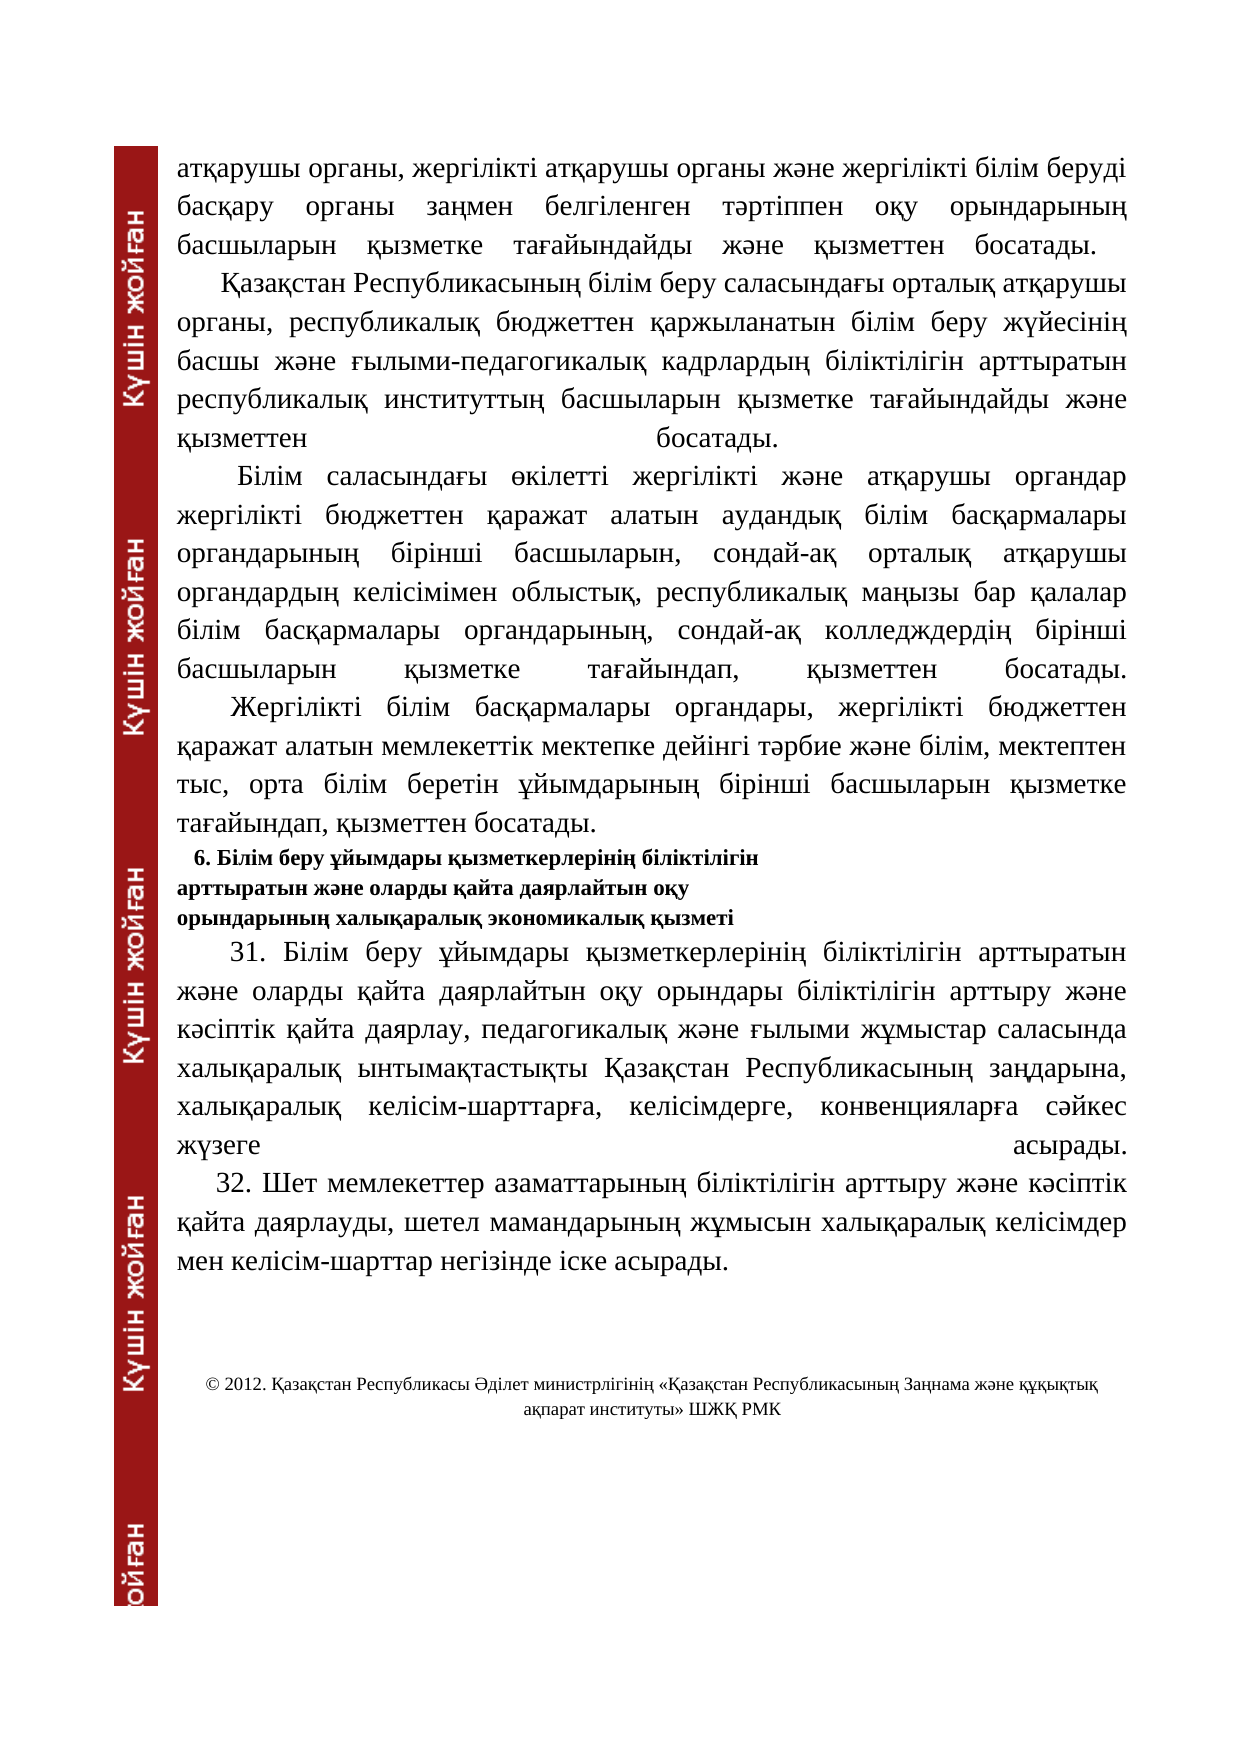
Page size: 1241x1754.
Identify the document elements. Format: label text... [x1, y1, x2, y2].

text 31. Бiлiм беру ұйымдары қызметкерлерiнiң бiлiктiлiгiн арттыратын және оларды қайта даярлайтын оқу орындары бiлiктiлiгiн арттыру және кәсiптiк қайта даярлау, педагогикалық және ғылыми жұмыстар саласында халықаралық ынтымақтастықты Қазақстан Республикасының заңдарына, халықаралық келiсiм-шарттарға, келiсiмдерге, конвенцияларға сәйкес жүзеге асырады. 32. Шет мемлекеттер азаматтарының бiлiктілiгiн арттыру және кәсiптiк қайта даярлауды, шетел мамандарының жұмысын халықаралық келiсiмдер мен келiсiм-шарттар негiзiнде iске асырады. [112, 934, 1128, 1276]
picture [114, 1419, 158, 1606]
picture [114, 1276, 158, 1373]
text 6. Білім беру ұйымдары қызметкерлерiнiң бiлiктiлiгін арттыратын және оларды қайта даярлайтын оқу орындарының халықаралық экономикалық қызметi [112, 844, 1128, 931]
picture [114, 839, 158, 844]
picture [114, 146, 158, 150]
text © 2012. Қазақстан Республикасы Әділет министрлігінің «Қазақстан Республикасының Заңнама және құқықтық ақпарат институты» ШЖҚ РМК [112, 1373, 1128, 1419]
